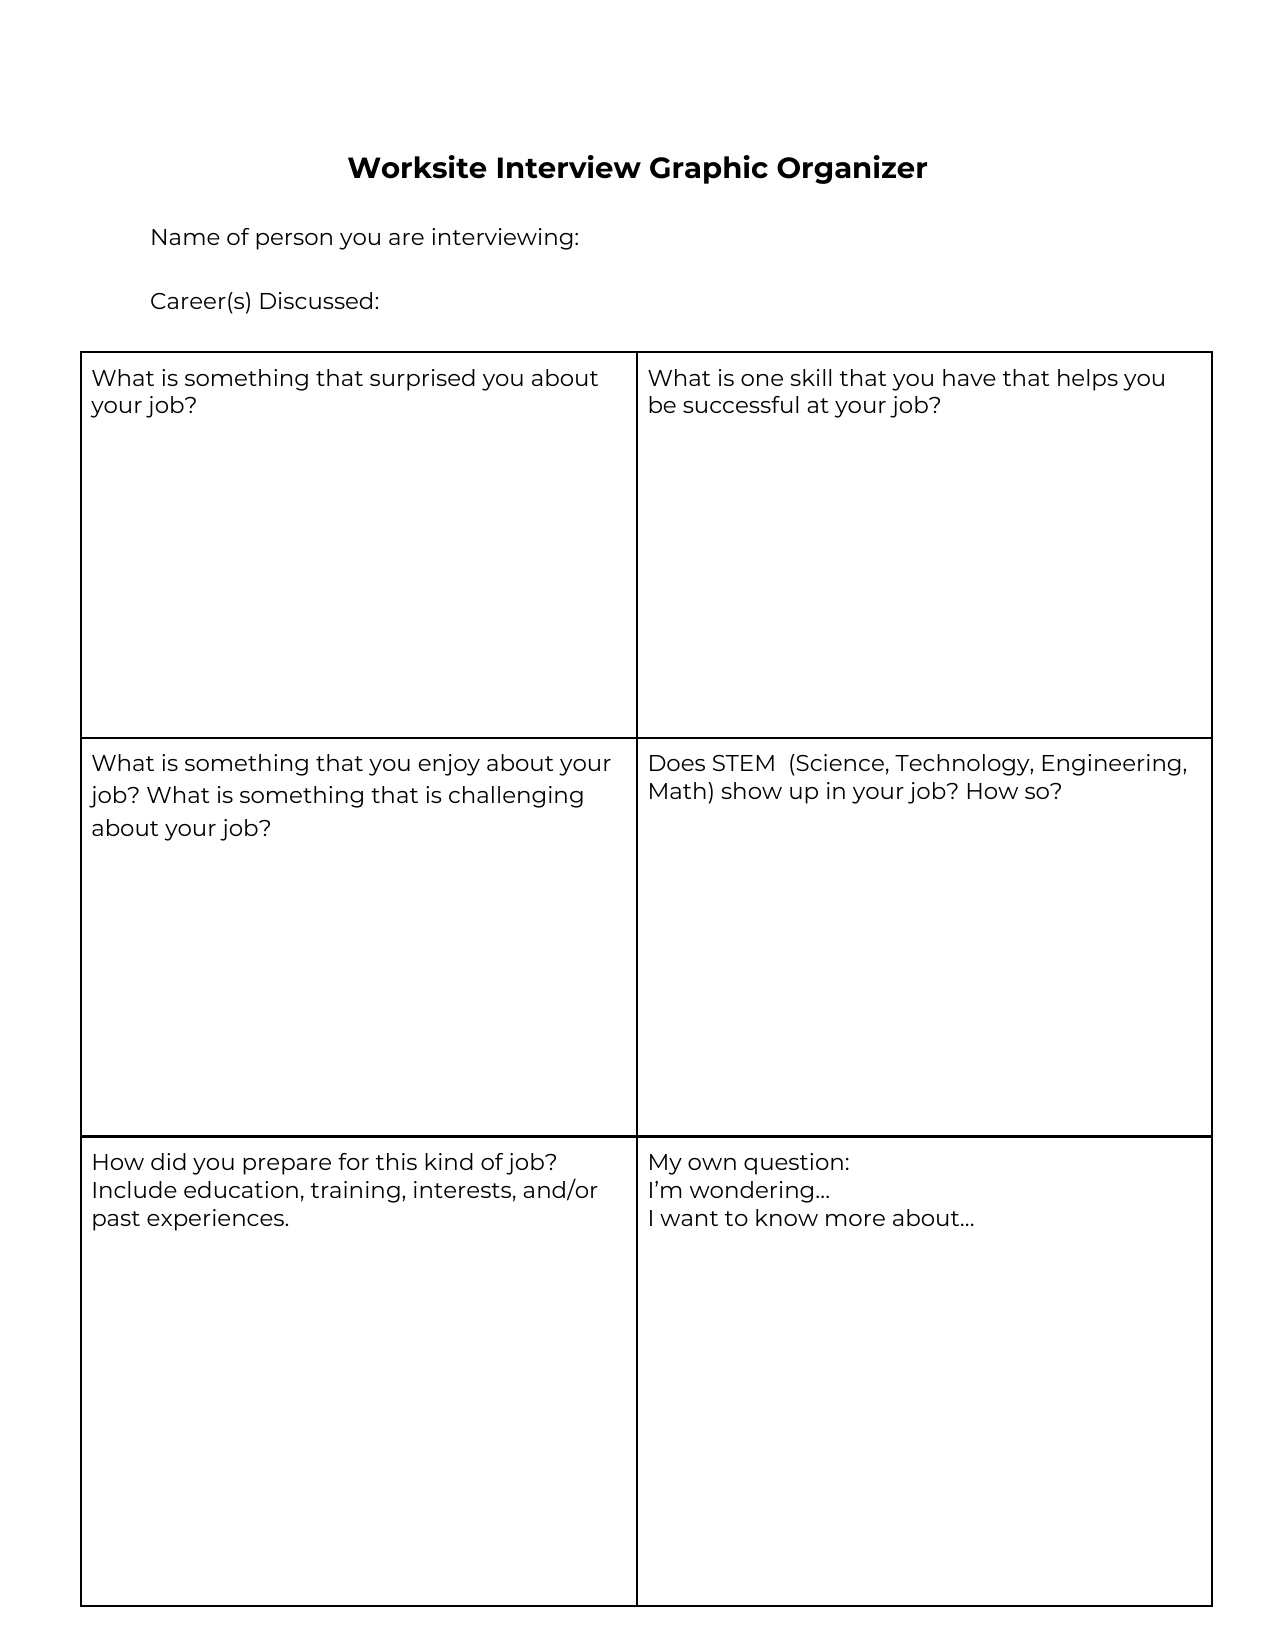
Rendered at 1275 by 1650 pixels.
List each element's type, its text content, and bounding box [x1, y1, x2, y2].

table_header What is something that surprised you about your job? [82, 353, 636, 737]
text Name of person you are interviewing: [150, 223, 1125, 251]
table_cell My own question: I’m wondering… I want to know more about… [638, 1138, 1211, 1605]
table_cell How did you prepare for this kind of job? Include education, training, interests, and/or past experiences. [82, 1138, 636, 1605]
text Career(s) Discussed: [150, 287, 1125, 315]
table_cell What is something that you enjoy about your job? What is something that is challenging about your job? [82, 739, 636, 1135]
table_cell Does STEM (Science, Technology, Engineering, Math) show up in your job? How so? [638, 739, 1211, 1135]
table_header What is one skill that you have that helps you be successful at your job? [638, 353, 1211, 737]
text Worksite Interview Graphic Organizer [150, 150, 1125, 186]
